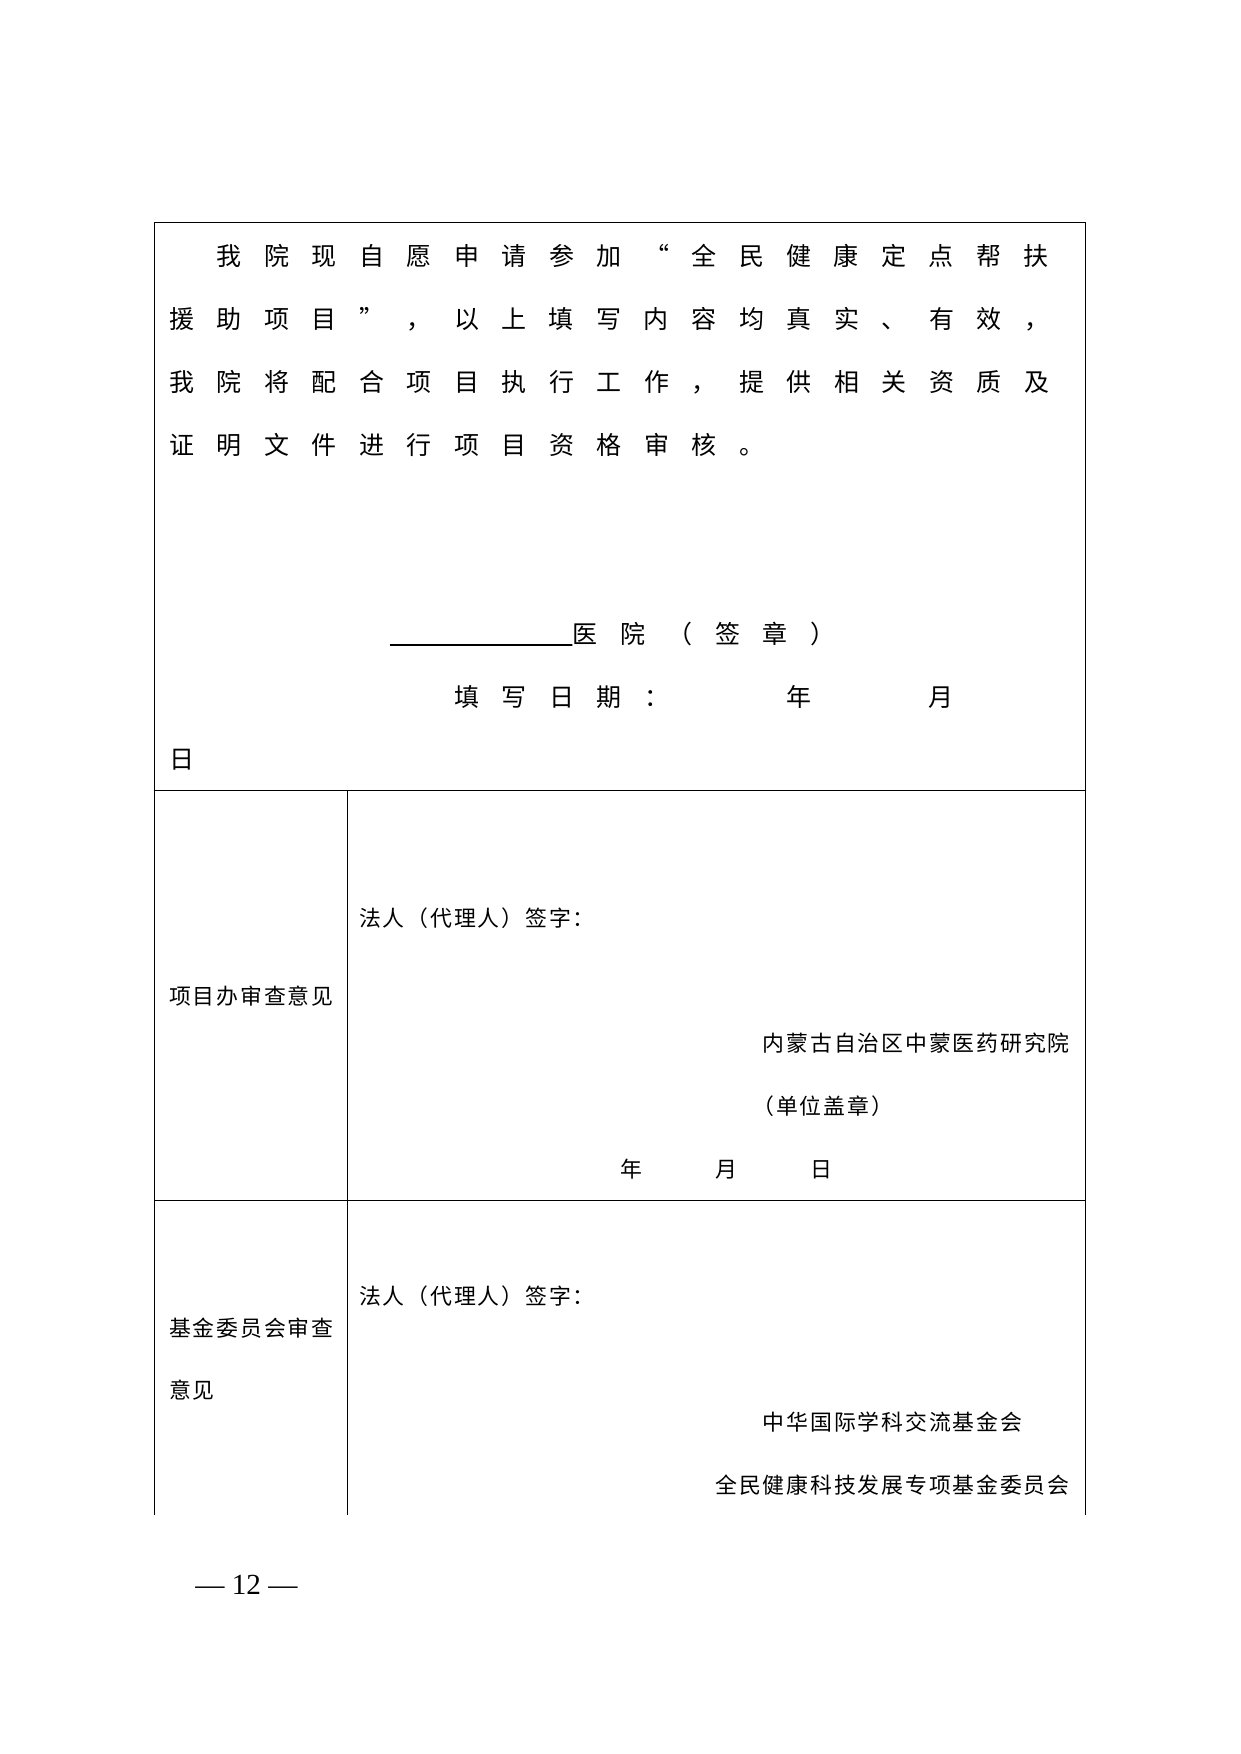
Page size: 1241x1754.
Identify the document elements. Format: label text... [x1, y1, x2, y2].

table_cell 项目办审查意见 [155, 791, 347, 1199]
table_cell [348, 1201, 1085, 1515]
table_header 我院现自愿申请参加“全民健康定点帮扶援助项目”，以上填写内容均真实、有效，我院将配合项目执行工作，提供相关资质及证明文件进行项目资格审核。 医院（签章） 填写日期： 年 月 日 [155, 223, 1085, 789]
table_cell 法人（代理人）签字： 内蒙古自治区中蒙医药研究院 （单位盖章） 年 月 日 [348, 791, 1085, 1199]
table_cell 基金委员会审查意见 [155, 1201, 347, 1515]
